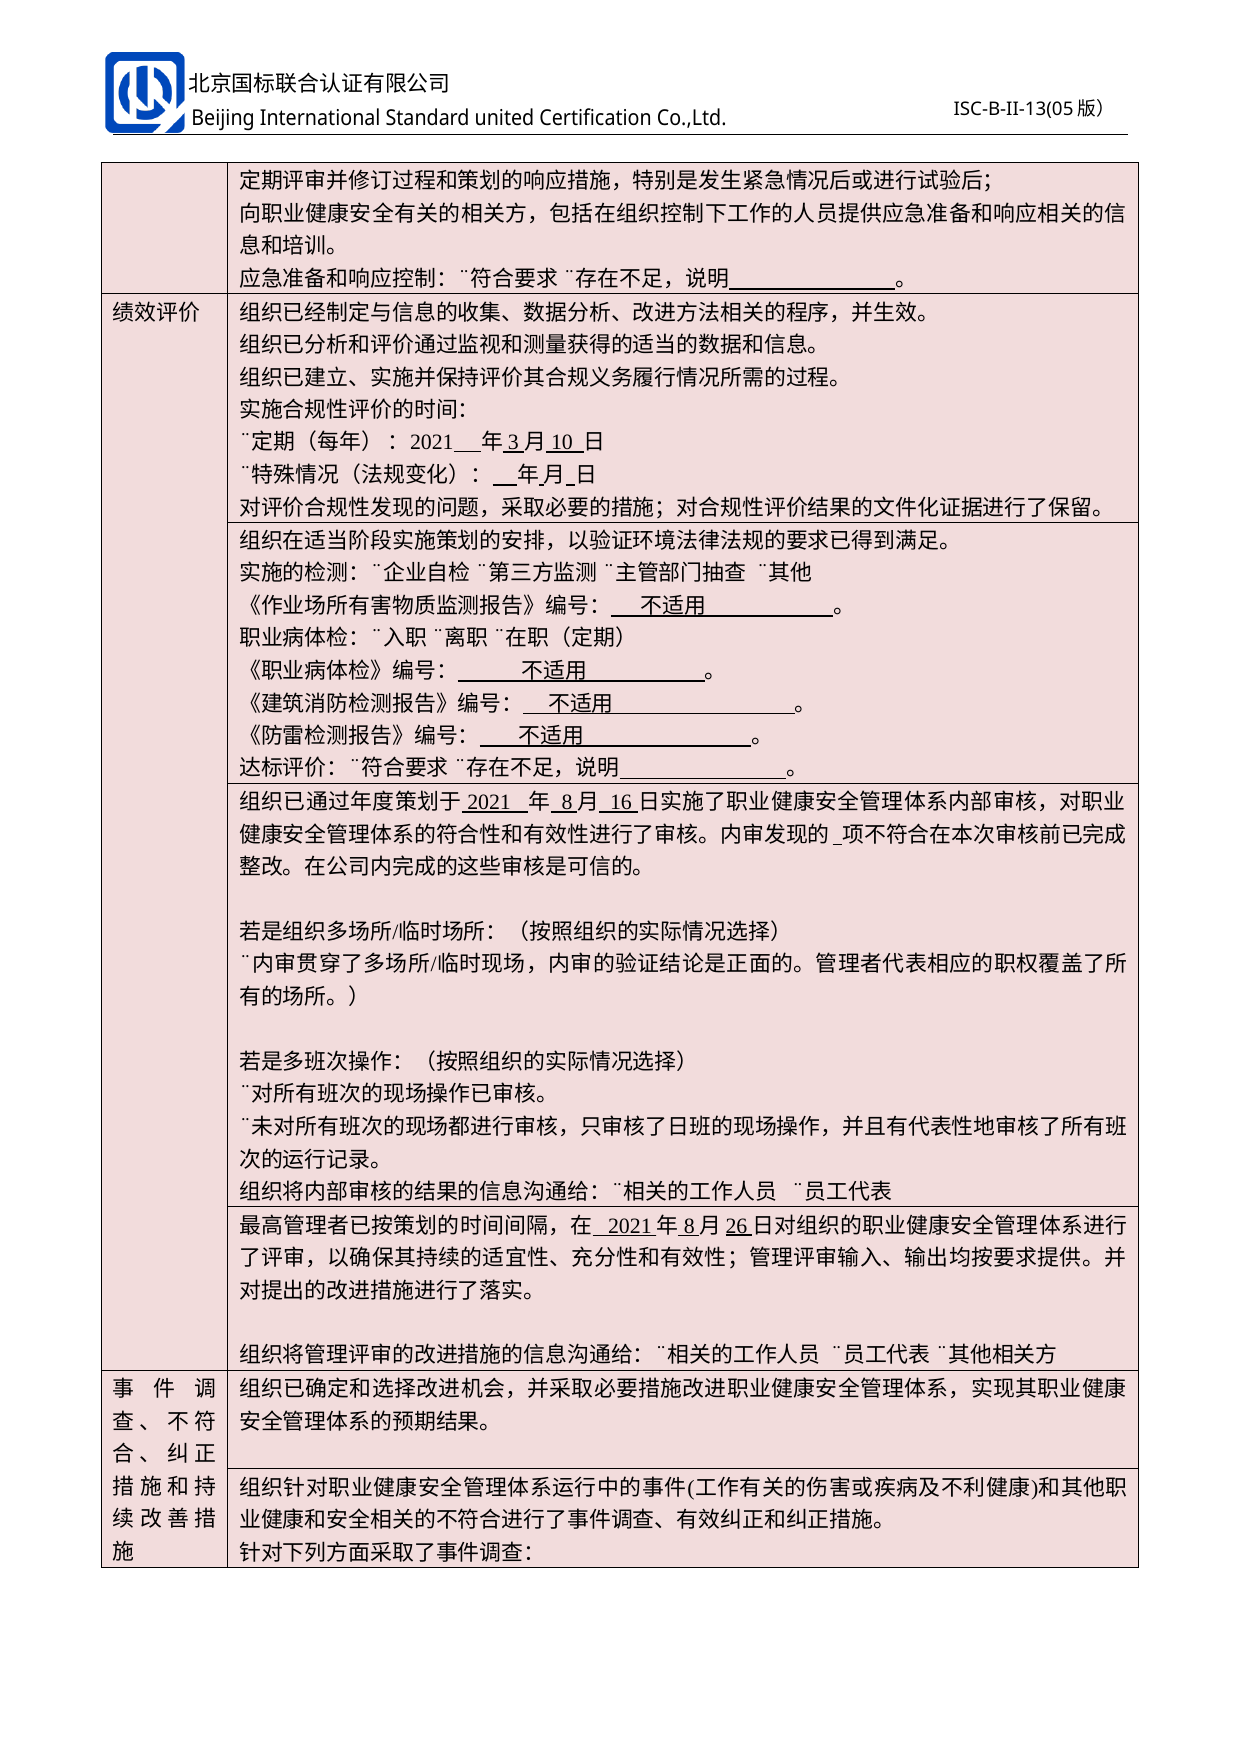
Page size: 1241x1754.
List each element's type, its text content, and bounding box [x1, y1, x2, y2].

table_cell 组织已通过年度策划于 2021 年 8月 16 日实施了职业健康安全管理体系内部审核，对职业健康安全管理体系的符合性和有效性进行了审核。内审发现的 项不符合在本次审核前已完成整改。在公司内完成的这些审核是可信的。 若是组织多场所/临时场所：（按照组织的实际情况选择） ¨内审贯穿了多场所/临时现场，内审的验证结论是正面的。管理者代表相应的职权覆盖了所有的场所。） 若是多班次操作：（按照组织的实际情况选择） ¨对所有班次的现场操作已审核。 ¨未对所有班次的现场都进行审核，只审核了日班的现场操作，并且有代表性地审核了所有班次的运行记录。 组织将内部审核的结果的信息沟通给：¨相关的工作人员 ¨员工代表 [228, 784, 1138, 1206]
picture [105, 52, 185, 133]
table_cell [228, 1469, 1138, 1567]
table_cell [228, 163, 1138, 293]
table_cell 事件调查、不符合、纠正措施和持续改善措施 [102, 1371, 227, 1567]
table_cell 组织已确定和选择改进机会，并采取必要措施改进职业健康安全管理体系，实现其职业健康安全管理体系的预期结果。 [228, 1371, 1138, 1468]
table_cell 最高管理者已按策划的时间间隔，在 2021年 8月26日对组织的职业健康安全管理体系进行了评审，以确保其持续的适宜性、充分性和有效性；管理评审输入、输出均按要求提供。并对提出的改进措施进行了落实。 组织将管理评审的改进措施的信息沟通给：¨相关的工作人员 ¨员工代表 ¨其他相关方 [228, 1207, 1138, 1370]
table_cell 组织已经制定与信息的收集、数据分析、改进方法相关的程序，并生效。 组织已分析和评价通过监视和测量获得的适当的数据和信息。 组织已建立、实施并保持评价其合规义务履行情况所需的过程。 实施合规性评价的时间： ¨定期（每年） ：2021 年 3 月 10 日 ¨特殊情况（法规变化）： 年 月 日 对评价合规性发现的问题，采取必要的措施；对合规性评价结果的文件化证据进行了保留。 [228, 294, 1138, 522]
table_cell 绩效评价 [102, 294, 227, 1370]
table_cell 组织在适当阶段实施策划的安排，以验证环境法律法规的要求已得到满足。 实施的检测：¨企业自检 ¨第三方监测 ¨主管部门抽查 ¨其他 《作业场所有害物质监测报告》编号： 不适用 。 职业病体检：¨入职 ¨离职 ¨在职（定期） 《职业病体检》编号： 不适用 。 《建筑消防检测报告》编号： 不适用 。 《防雷检测报告》编号： 不适用 。 达标评价：¨符合要求 ¨存在不足，说明 。 [228, 523, 1138, 783]
